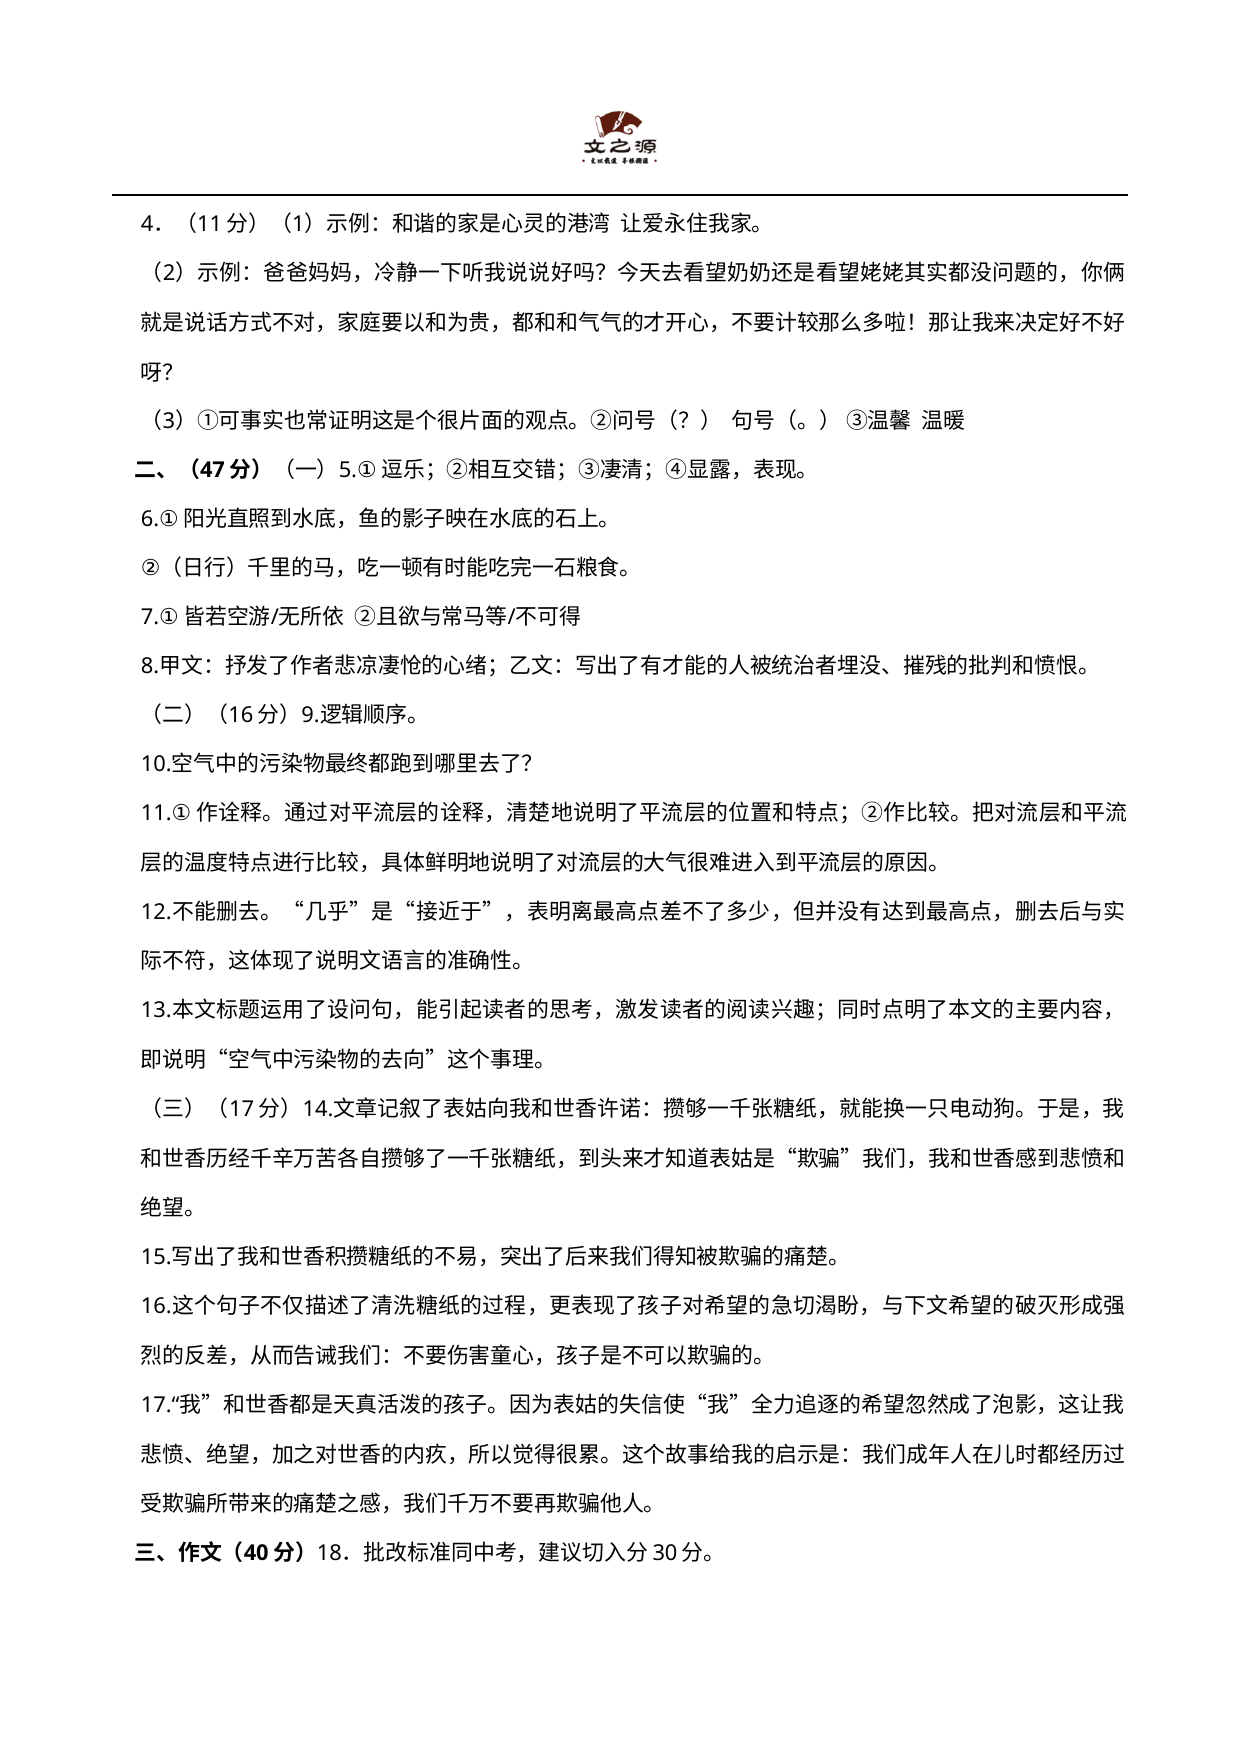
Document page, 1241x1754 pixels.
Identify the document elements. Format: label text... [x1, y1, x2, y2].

text 4．（11分）（1）示例：和谐的家是心灵的港湾 让爱永住我家。 [141, 205, 1128, 238]
text 12.不能删去。“几乎”是“接近于”，表明离最高点差不了多少，但并没有达到最高点，删去后与实际不符，这体现了说明文语言的准确性。 [141, 893, 1128, 976]
text （二）（16分）9.逻辑顺序。 [141, 696, 1128, 729]
text 8.甲文：抒发了作者悲凉凄怆的心绪；乙文：写出了有才能的人被统治者埋没、摧残的批判和愤恨。 [141, 647, 1128, 681]
picture [543, 88, 698, 192]
text 三、作文（40分）18．批改标准同中考，建议切入分30分。 [112, 1534, 1128, 1568]
text 10.空气中的污染物最终都跑到哪里去了？ [141, 745, 1128, 778]
text 二、（47分）（一）5.①逗乐；②相互交错；③凄清；④显露，表现。 [112, 452, 1128, 485]
text 11.①作诠释。通过对平流层的诠释，清楚地说明了平流层的位置和特点；②作比较。把对流层和平流层的温度特点进行比较，具体鲜明地说明了对流层的大气很难进入到平流层的原因。 [141, 794, 1128, 877]
text 7.①皆若空游/无所依 ②且欲与常马等/不可得 [141, 598, 1128, 632]
text 15.写出了我和世香积攒糖纸的不易，突出了后来我们得知被欺骗的痛楚。 [141, 1239, 1128, 1272]
text ②（日行）千里的马，吃一顿有时能吃完一石粮食。 [141, 549, 1128, 583]
text 17.“我”和世香都是天真活泼的孩子。因为表姑的失信使“我”全力追逐的希望忽然成了泡影，这让我悲愤、绝望，加之对世香的内疚，所以觉得很累。这个故事给我的启示是：我们成年人在儿时都经历过受欺骗所带来的痛楚之感，我们千万不要再欺骗他人。 [141, 1386, 1128, 1519]
text （三）（17分）14.文章记叙了表姑向我和世香许诺：攒够一千张糖纸，就能换一只电动狗。于是，我和世香历经千辛万苦各自攒够了一千张糖纸，到头来才知道表姑是“欺骗”我们，我和世香感到悲愤和绝望。 [141, 1090, 1128, 1223]
text （3）①可事实也常证明这是个很片面的观点。②问号（？） 句号（。） ③温馨 温暖 [141, 403, 1128, 436]
text 13.本文标题运用了设问句，能引起读者的思考，激发读者的阅读兴趣；同时点明了本文的主要内容，即说明“空气中污染物的去向”这个事理。 [141, 992, 1128, 1074]
text 6.①阳光直照到水底，鱼的影子映在水底的石上。 [141, 501, 1128, 534]
text （2）示例：爸爸妈妈，冷静一下听我说说好吗？今天去看望奶奶还是看望姥姥其实都没问题的，你俩就是说话方式不对，家庭要以和为贵，都和和气气的才开心，不要计较那么多啦！那让我来决定好不好呀？ [141, 254, 1128, 387]
text 16.这个句子不仅描述了清洗糖纸的过程，更表现了孩子对希望的急切渴盼，与下文希望的破灭形成强烈的反差，从而告诫我们：不要伤害童心，孩子是不可以欺骗的。 [141, 1288, 1128, 1370]
